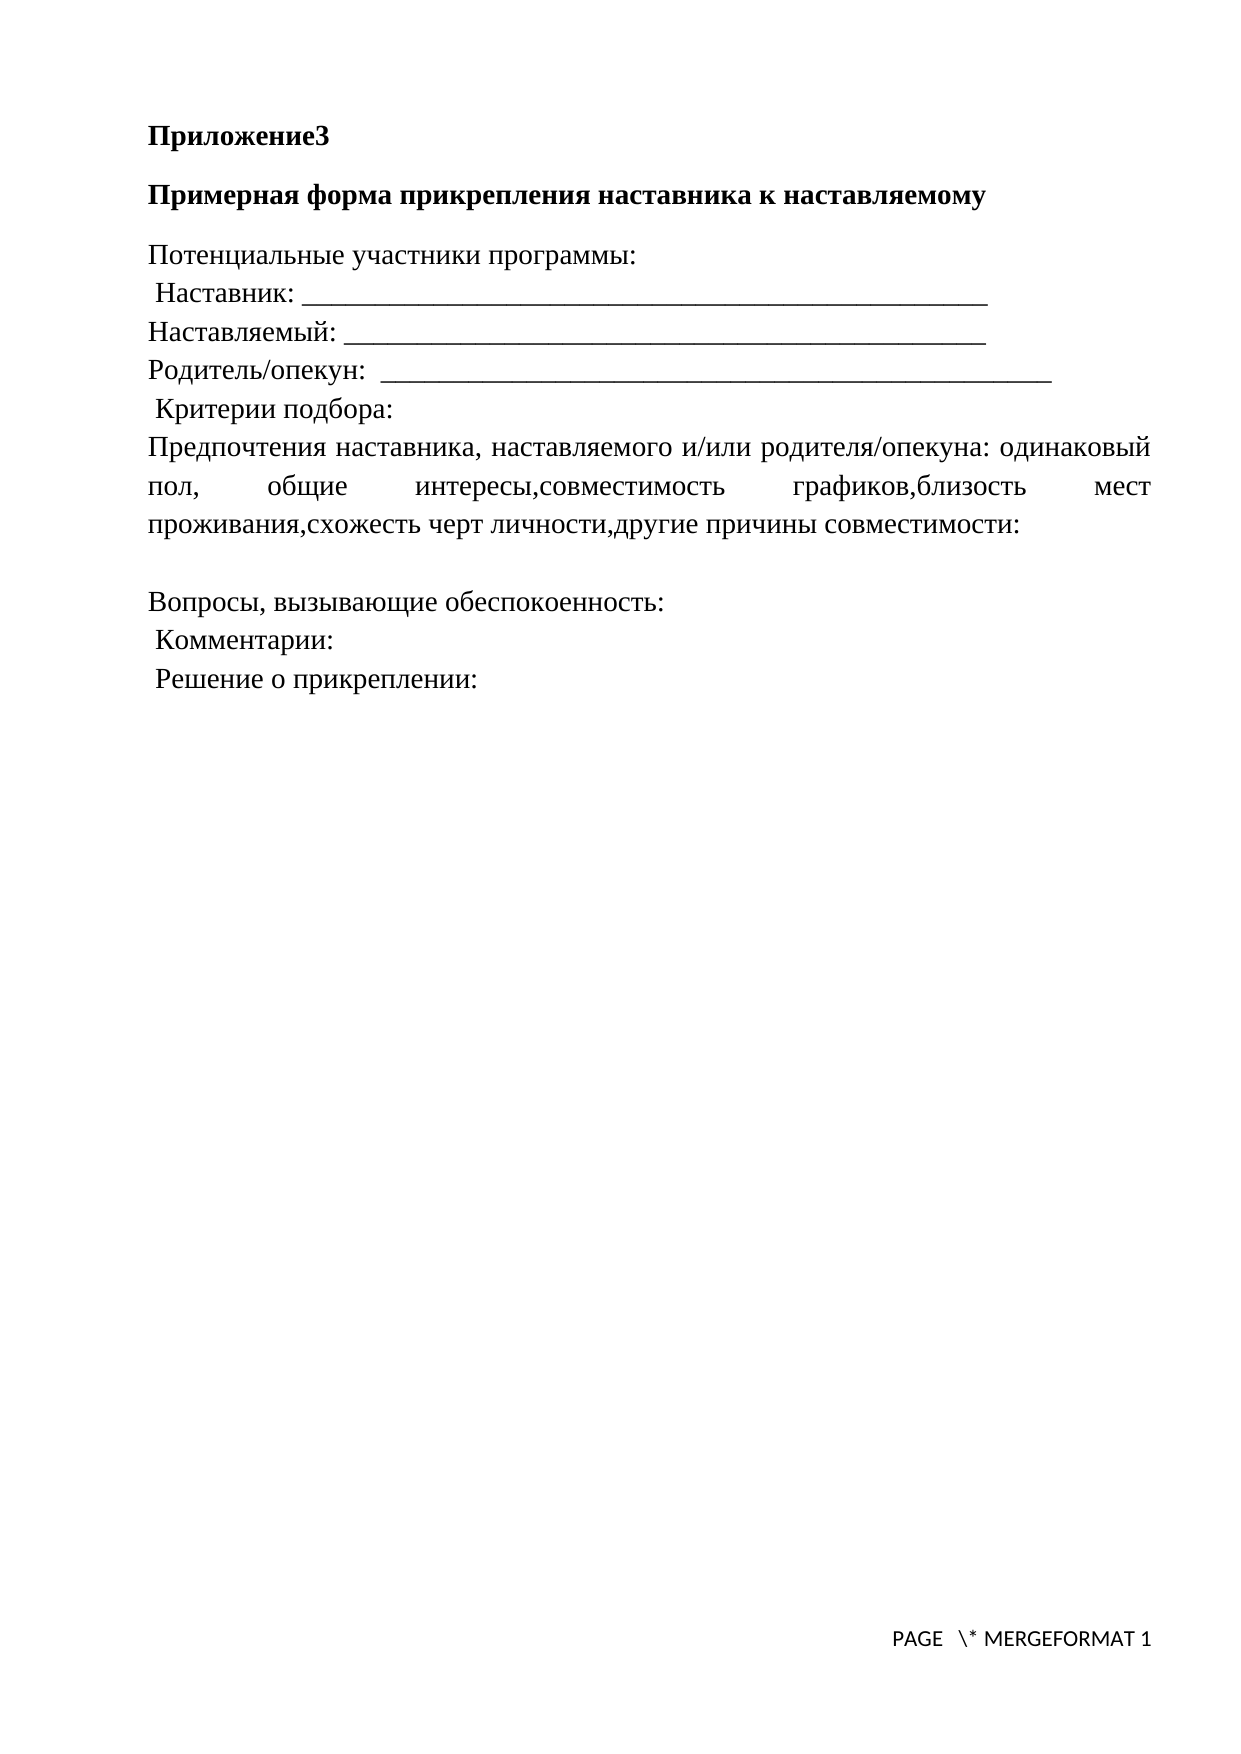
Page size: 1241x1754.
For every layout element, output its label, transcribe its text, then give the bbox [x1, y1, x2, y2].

text Наставник: _______________________________________________ [148, 275, 1152, 309]
text Наставляемый: ____________________________________________ [148, 314, 1152, 347]
text Вопросы, вызывающие обеспокоенность: [148, 584, 1152, 617]
text Предпочтения наставника, наставляемого и/или родителя/опекуна: одинаковый пол, общие интересы,совместимость графиков,близость мест проживания,схожесть черт личности,другие причины совместимости: [148, 429, 1152, 540]
text Родитель/опекун: ______________________________________________ [148, 352, 1152, 386]
text Потенциальные участники программы: [148, 237, 1152, 270]
text Примерная форма прикрепления наставника к наставляемому [148, 177, 1152, 211]
text Решение о прикреплении: [148, 661, 1152, 694]
text Комментарии: [148, 622, 1152, 656]
text Критерии подбора: [148, 391, 1152, 424]
text Приложение3 [148, 118, 1152, 152]
